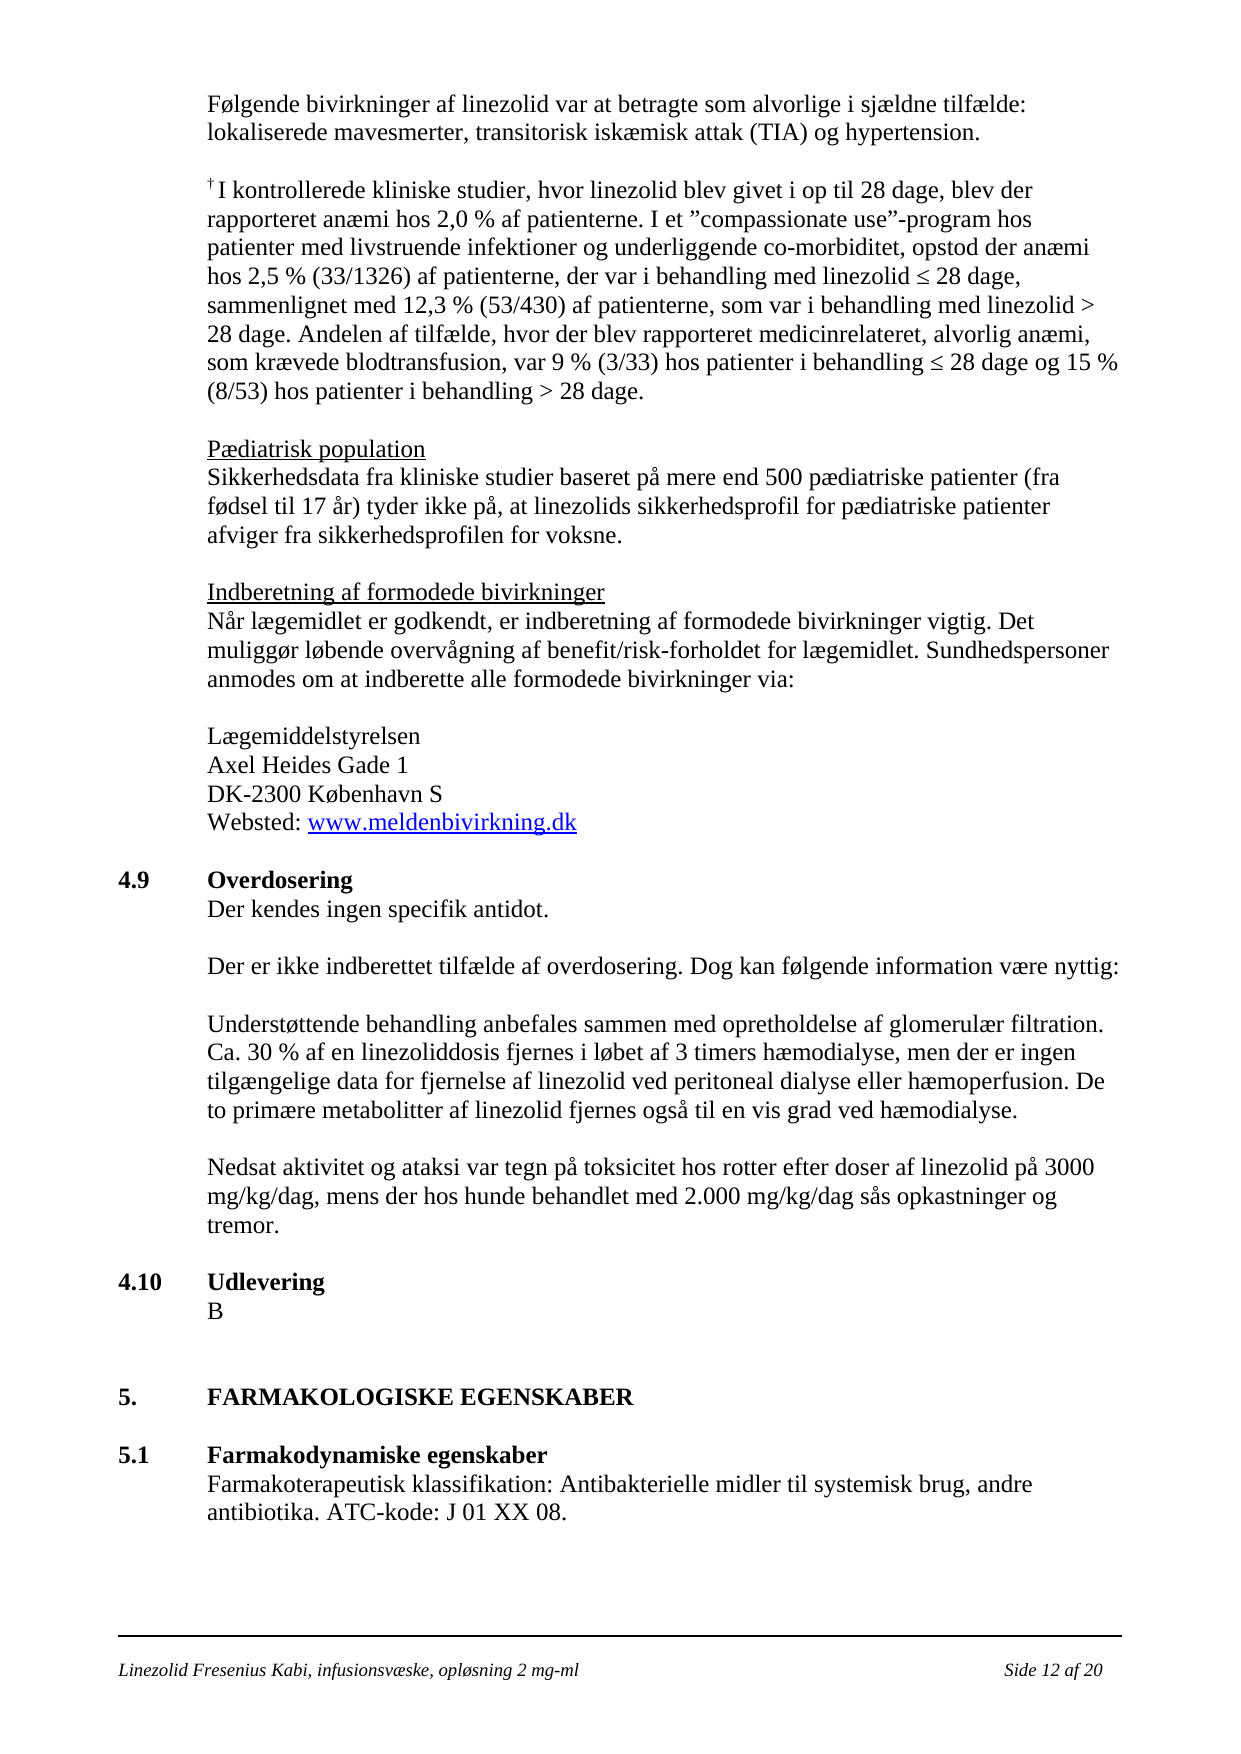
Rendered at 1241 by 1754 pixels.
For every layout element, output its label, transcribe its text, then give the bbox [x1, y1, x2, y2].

text Følgende bivirkninger af linezolid var at betragte som alvorlige i sjældne tilfælde: lokaliserede mavesmerter, transitorisk iskæmisk attak (TIA) og hypertension. [207, 89, 1122, 146]
text Lægemiddelstyrelsen [207, 721, 1122, 750]
text Axel Heides Gade 1 [207, 750, 1122, 779]
text Når lægemidlet er godkendt, er indberetning af formodede bivirkninger vigtig. Det muliggør løbende overvågning af benefit/risk-forholdet for lægemidlet. Sundhedspersoner anmodes om at indberette alle formodede bivirkninger via: [207, 606, 1122, 692]
text Sikkerhedsdata fra kliniske studier baseret på mere end 500 pædiatriske patienter (fra fødsel til 17 år) tyder ikke på, at linezolids sikkerhedsprofil for pædiatriske patienter afviger fra sikkerhedsprofilen for voksne. [207, 462, 1122, 549]
text Indberetning af formodede bivirkninger [207, 577, 1122, 606]
text † I kontrollerede kliniske studier, hvor linezolid blev givet i op til 28 dage, blev der rapporteret anæmi hos 2,0 % af patienterne. I et ”compassionate use”-program hos patienter med livstruende infektioner og underliggende co-morbiditet, opstod der anæmi hos 2,5 % (33/1326) af patienterne, der var i behandling med linezolid ≤ 28 dage, sammenlignet med 12,3 % (53/430) af patienterne, som var i behandling med linezolid > 28 dage. Andelen af tilfælde, hvor der blev rapporteret medicinrelateret, alvorlig anæmi, som krævede blodtransfusion, var 9 % (3/33) hos patienter i behandling ≤ 28 dage og 15 % (8/53) hos patienter i behandling > 28 dage. [207, 175, 1122, 405]
text Farmakoterapeutisk klassifikation: Antibakterielle midler til systemisk brug, andre antibiotika. ATC-kode: J 01 XX 08. [118, 1469, 1122, 1526]
text 5.1 Farmakodynamiske egenskaber [118, 1440, 1122, 1469]
text Understøttende behandling anbefales sammen med opretholdelse af glomerulær filtration. Ca. 30 % af en linezoliddosis fjernes i løbet af 3 timers hæmodialyse, men der er ingen tilgængelige data for fjernelse af linezolid ved peritoneal dialyse eller hæmoperfusion. De to primære metabolitter af linezolid fjernes også til en vis grad ved hæmodialyse. [207, 1009, 1122, 1124]
text Der kendes ingen specifik antidot. [118, 894, 1122, 922]
text 5. FARMAKOLOGISKE EGENSKABER [118, 1382, 1122, 1411]
text 4.9 Overdosering [118, 865, 1122, 894]
text B [118, 1296, 1122, 1325]
text DK-2300 København S [207, 779, 1122, 807]
text Der er ikke indberettet tilfælde af overdosering. Dog kan følgende information være nyttig: [207, 951, 1122, 980]
text Pædiatrisk population [207, 434, 1122, 462]
text 4.10 Udlevering [118, 1267, 1122, 1296]
text Nedsat aktivitet og ataksi var tegn på toksicitet hos rotter efter doser af linezolid på 3000 mg/kg/dag, mens der hos hunde behandlet med 2.000 mg/kg/dag sås opkastninger og tremor. [207, 1152, 1122, 1239]
text Websted: www.meldenbivirkning.dk [207, 807, 1122, 836]
